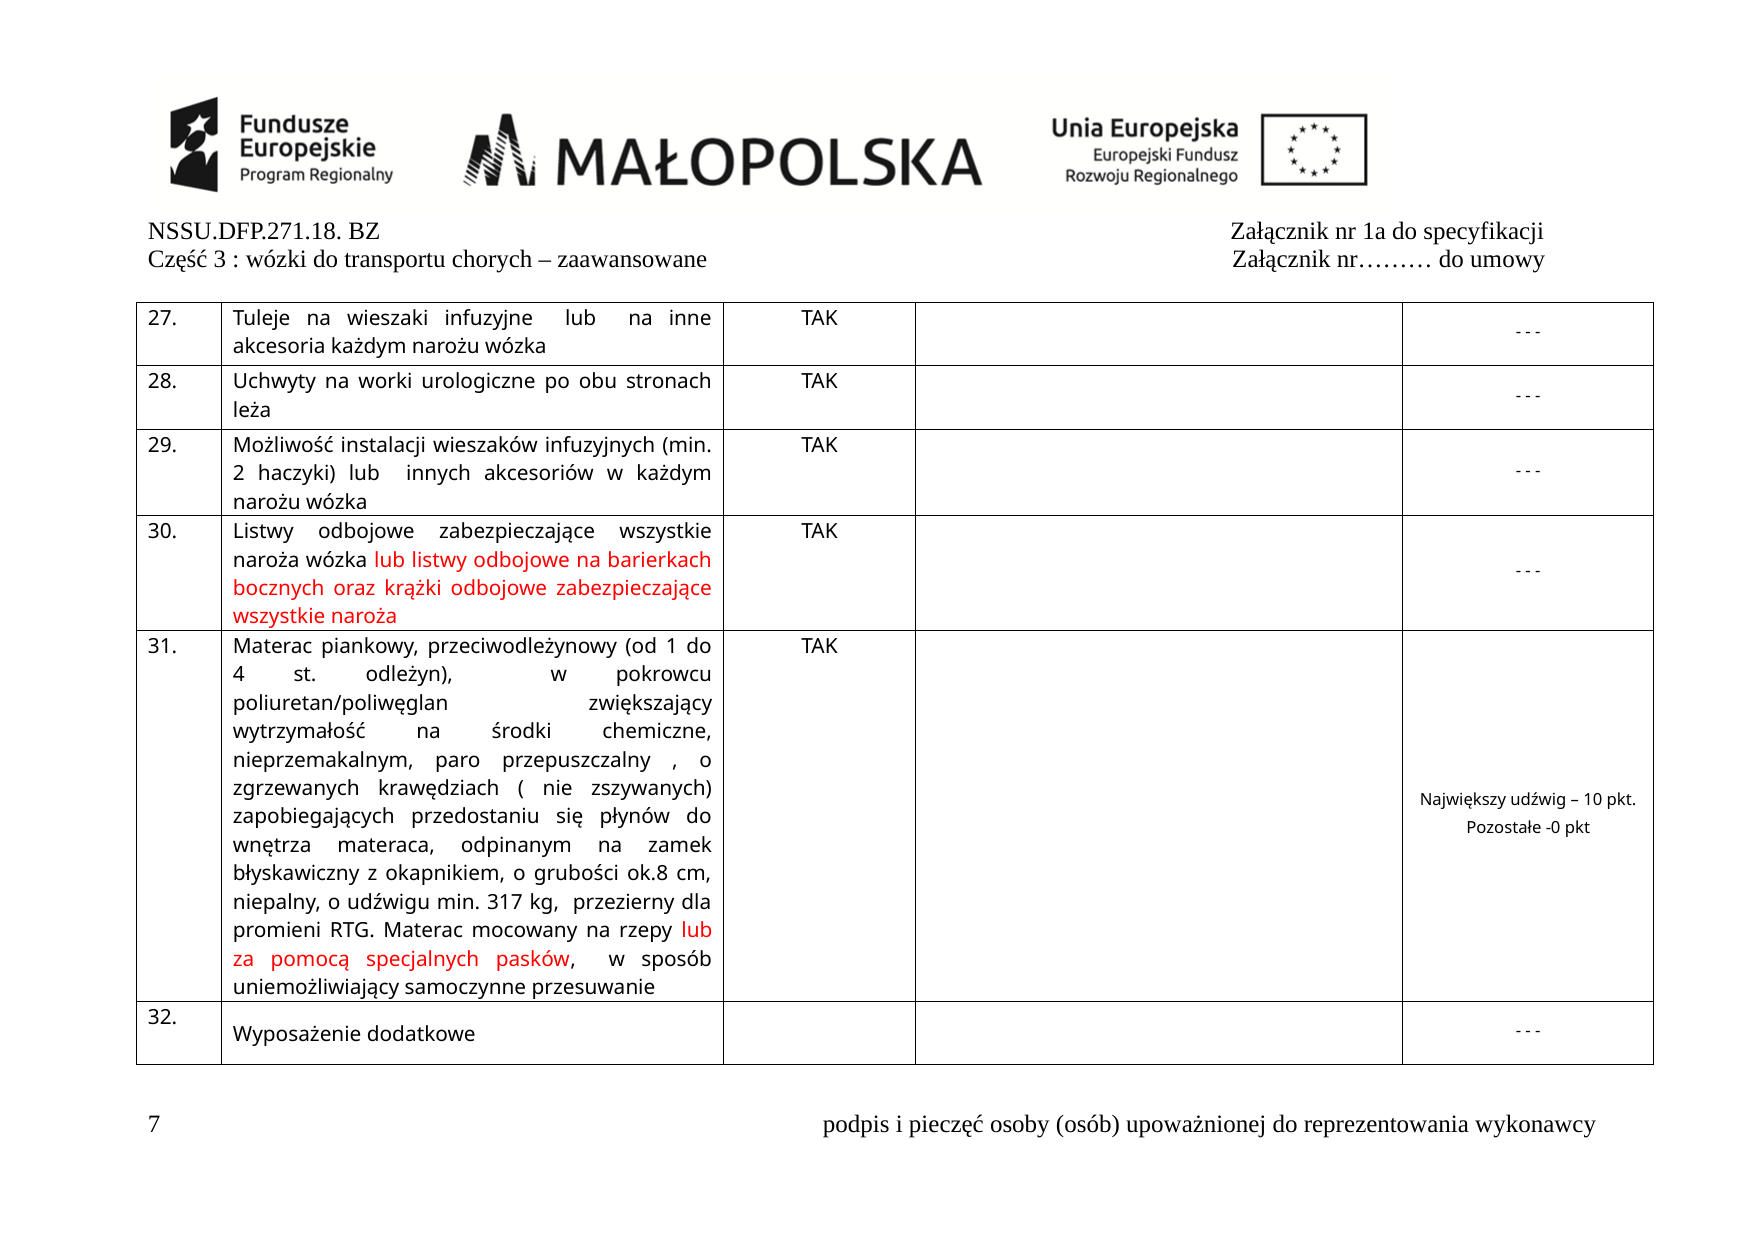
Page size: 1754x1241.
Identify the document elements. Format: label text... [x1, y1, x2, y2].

table_cell [916, 366, 1402, 429]
table_cell Wyposażenie dodatkowe [222, 1002, 723, 1064]
table_cell [137, 303, 221, 365]
table_cell TAK [724, 303, 915, 365]
table_cell TAK [724, 430, 915, 515]
table_cell Listwy odbojowe zabezpieczające wszystkie naroża wózka lub listwy odbojowe na barierkach bocznych oraz krążki odbojowe zabezpieczające wszystkie naroża [222, 516, 723, 630]
table_cell [137, 366, 221, 429]
table_cell [137, 516, 221, 630]
table_cell [137, 430, 221, 515]
table_cell [916, 303, 1402, 365]
table_cell TAK [724, 366, 915, 429]
table_cell [137, 1002, 221, 1064]
table_cell - - - [1403, 430, 1653, 515]
table_cell - - - [1403, 516, 1653, 630]
table_cell TAK [724, 631, 915, 1001]
table_cell Możliwość instalacji wieszaków infuzyjnych (min. 2 haczyki) lub innych akcesoriów w każdym narożu wózka [222, 430, 723, 515]
table_cell Materac piankowy, przeciwodleżynowy (od 1 do 4 st. odleżyn), w pokrowcu poliuretan/poliwęglan zwiększający wytrzymałość na środki chemiczne, nieprzemakalnym, paro przepuszczalny , o zgrzewanych krawędziach ( nie zszywanych) zapobiegających przedostaniu się płynów do wnętrza materaca, odpinanym na zamek błyskawiczny z okapnikiem, o grubości ok.8 cm, niepalny, o udźwigu min. 317 kg, przezierny dla promieni RTG. Materac mocowany na rzepy lub za pomocą specjalnych pasków, w sposób uniemożliwiający samoczynne przesuwanie [222, 631, 723, 1001]
table_cell Uchwyty na worki urologiczne po obu stronach leża [222, 366, 723, 429]
table_cell [916, 631, 1402, 1001]
table_cell Tuleje na wieszaki infuzyjne lub na inne akcesoria każdym narożu wózka [222, 303, 723, 365]
table_cell [916, 1002, 1402, 1064]
table_cell [916, 430, 1402, 515]
table_cell - - - [1403, 303, 1653, 365]
picture [147, 73, 1391, 216]
table_cell - - - [1403, 366, 1653, 429]
table_cell TAK [724, 516, 915, 630]
table_cell [137, 631, 221, 1001]
table_cell - - - [1403, 1002, 1653, 1064]
table_cell [724, 1002, 915, 1064]
table_cell Największy udźwig – 10 pkt. Pozostałe -0 pkt [1403, 631, 1653, 1001]
table_cell [916, 516, 1402, 630]
